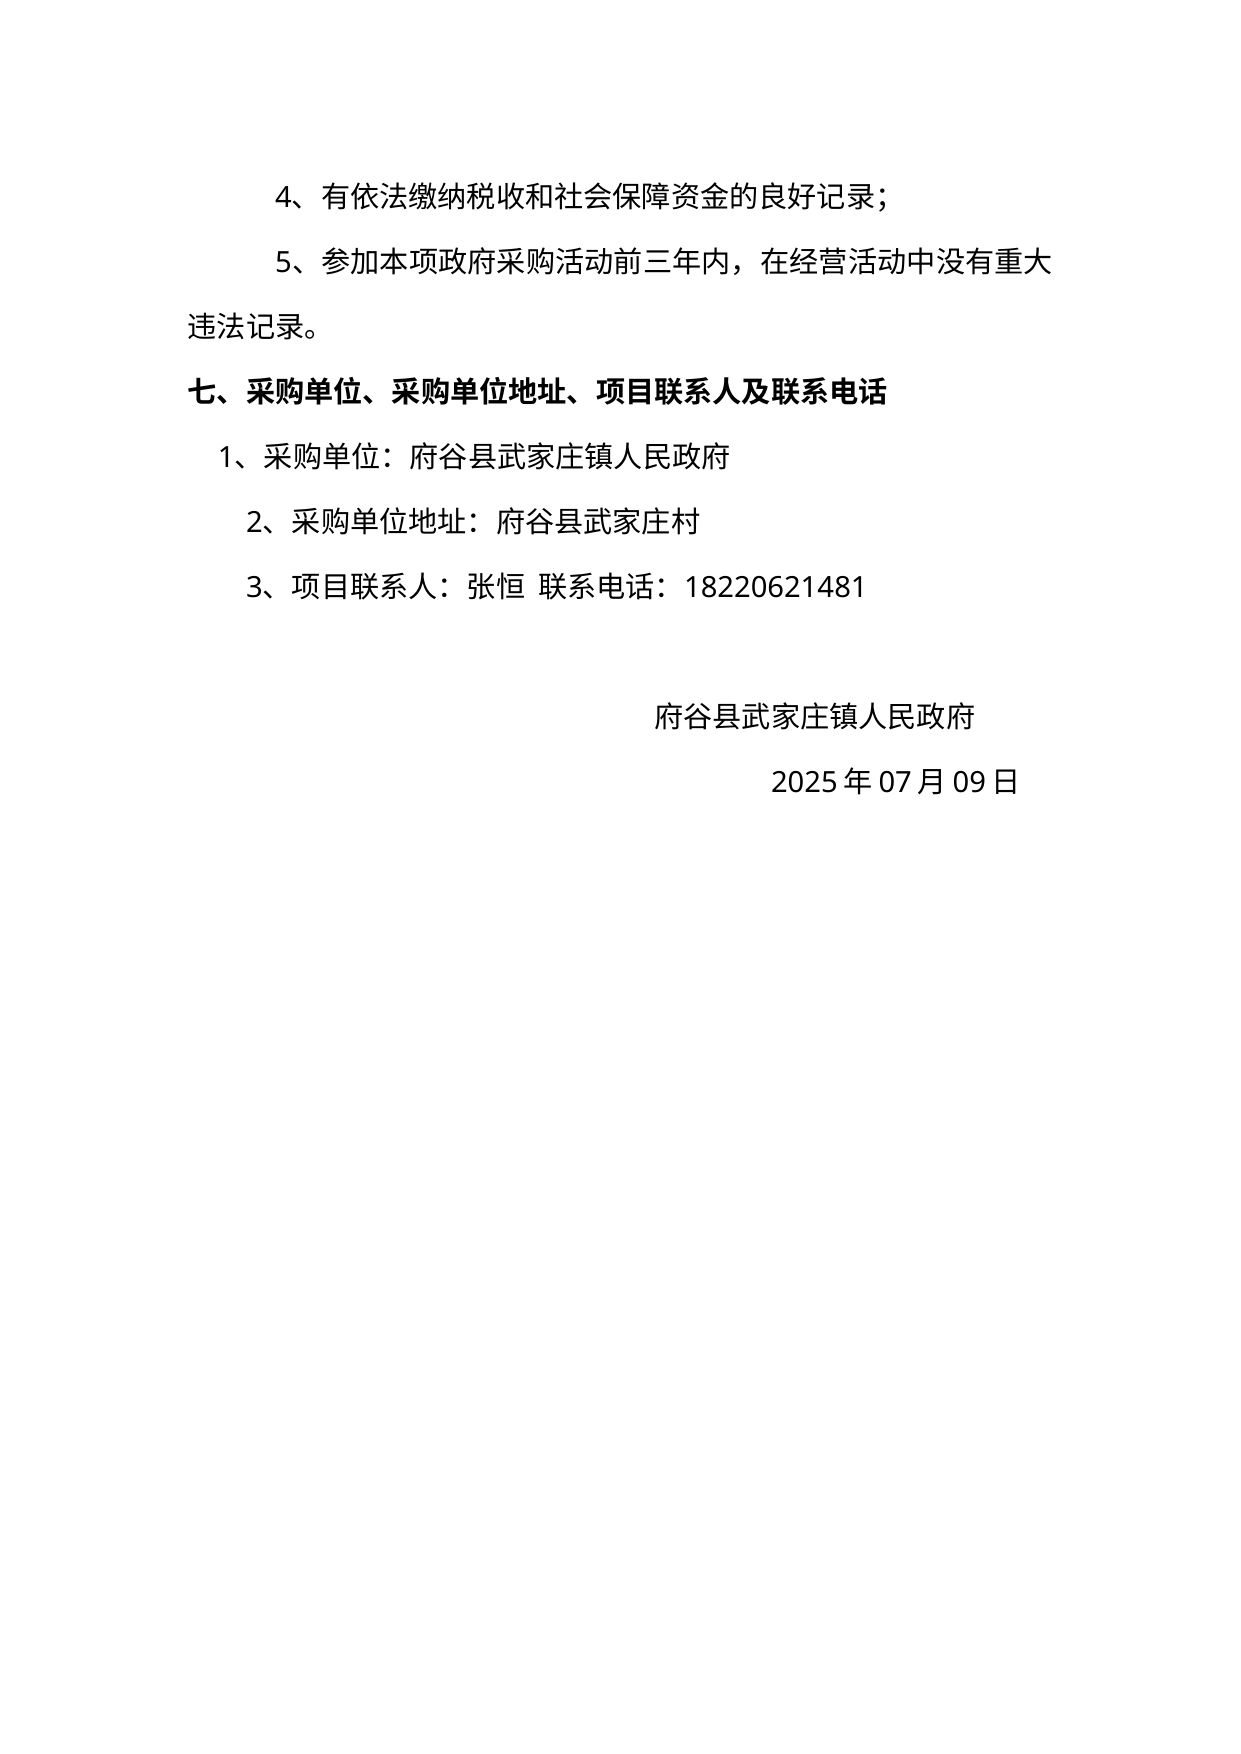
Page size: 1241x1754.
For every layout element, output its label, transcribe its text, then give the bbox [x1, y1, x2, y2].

text 3、项目联系人：张恒 联系电话：18220621481 [187, 552, 1053, 617]
text 1、采购单位：府谷县武家庄镇人民政府 [187, 422, 1053, 487]
text 5、参加本项政府采购活动前三年内，在经营活动中没有重大违法记录。 [187, 227, 1053, 357]
text 府谷县武家庄镇人民政府 [187, 682, 1053, 747]
text 2025年07月09日 [187, 747, 1053, 812]
text 七、采购单位、采购单位地址、项目联系人及联系电话 [187, 357, 1053, 422]
text 2、采购单位地址：府谷县武家庄村 [187, 487, 1053, 552]
text 4、有依法缴纳税收和社会保障资金的良好记录； [187, 162, 1053, 227]
